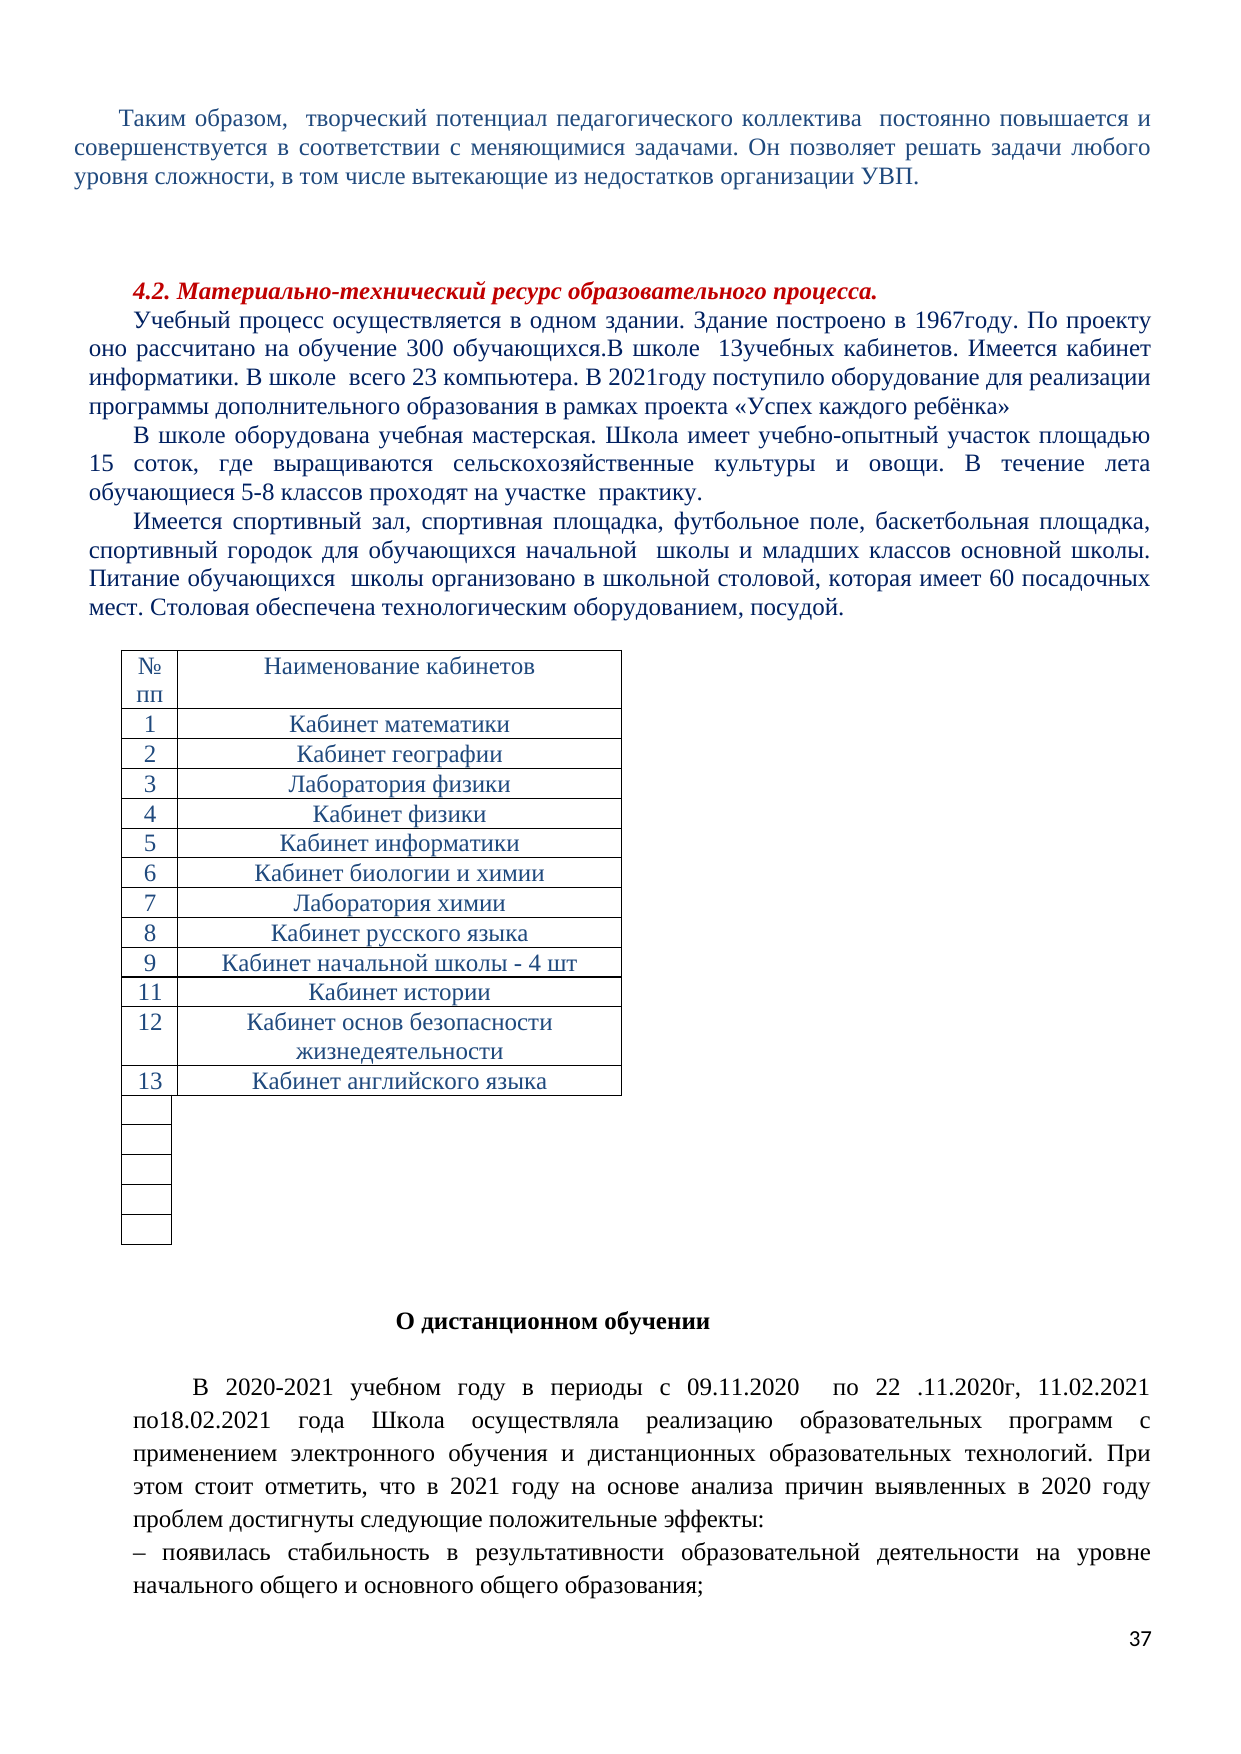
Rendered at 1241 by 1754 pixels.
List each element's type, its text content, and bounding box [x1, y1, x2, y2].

text Имеется спортивный зал, спортивная площадка, футбольное поле, баскетбольная площадка, спортивный городок для обучающихся начальной школы и младших классов основной школы. Питание обучающихся школы организовано в школьной столовой, которая имеет 60 посадочных мест. Столовая обеспечена технологическим оборудованием, посудой. [88, 506, 1152, 621]
table_cell 1 [122, 709, 177, 738]
table_cell Кабинет географии [178, 739, 621, 768]
table_header № пп [122, 651, 177, 708]
text О дистанционном обучении [133, 1306, 1152, 1335]
table_cell [122, 1125, 171, 1154]
text Учебный процесс осуществляется в одном здании. Здание построено в 1967году. По проекту оно рассчитано на обучение 300 обучающихся.В школе 13учебных кабинетов. Имеется кабинет информатики. В школе всего 23 компьютера. В 2021году поступило оборудование для реализации программы дополнительного образования в рамках проекта «Успех каждого ребёнка» [88, 305, 1152, 420]
text В 2020-2021 учебном году в периоды с 09.11.2020 по 22 .11.2020г, 11.02.2021 по18.02.2021 года Школа осуществляла реализацию образовательных программ с применением электронного обучения и дистанционных образовательных технологий. При этом стоит отметить, что в 2021 году на основе анализа причин выявленных в 2020 году проблем достигнуты следующие положительные эффекты: [133, 1372, 1152, 1533]
table_cell [122, 1215, 171, 1243]
table_cell Лаборатория химии [178, 888, 621, 917]
table_cell 3 [122, 769, 177, 798]
text – появилась стабильность в результативности образовательной деятельности на уровне начального общего и основного общего образования; [133, 1537, 1152, 1599]
table_cell Кабинет информатики [178, 829, 621, 857]
table_cell Кабинет начальной школы - 4 шт [178, 948, 621, 976]
text В школе оборудована учебная мастерская. Школа имеет учебно-опытный участок площадью 15 соток, где выращиваются сельскохозяйственные культуры и овощи. В течение лета обучающиеся 5-8 классов проходят на участке практику. [88, 420, 1152, 506]
text 4.2. Материально-технический ресурс образовательного процесса. [133, 276, 1152, 305]
table_header Наименование кабинетов [178, 651, 621, 708]
table_cell Кабинет английского языка [178, 1066, 621, 1094]
table_cell Кабинет истории [178, 978, 621, 1006]
table_cell [122, 1155, 171, 1184]
table_cell 12 [122, 1007, 177, 1065]
table_cell 7 [122, 888, 177, 917]
table_cell 8 [122, 918, 177, 947]
table_cell 6 [122, 858, 177, 887]
table_cell 9 [122, 948, 177, 976]
table_cell 5 [122, 829, 177, 857]
table_cell 13 [122, 1066, 177, 1094]
text Таким образом, творческий потенциал педагогического коллектива постоянно повышается и совершенствуется в соответствии с меняющимися задачами. Он позволяет решать задачи любого уровня сложности, в том числе вытекающие из недостатков организации УВП. [74, 103, 1152, 190]
table_cell Кабинет русского языка [178, 918, 621, 947]
table_cell Лаборатория физики [178, 769, 621, 798]
table_cell 4 [122, 799, 177, 827]
table_cell Кабинет физики [178, 799, 621, 827]
table_cell 2 [122, 739, 177, 768]
table_cell Кабинет математики [178, 709, 621, 738]
table_cell Кабинет основ безопасности жизнедеятельности [178, 1007, 621, 1065]
table_cell Кабинет биологии и химии [178, 858, 621, 887]
table_cell [122, 1096, 171, 1124]
table_cell 11 [122, 978, 177, 1006]
table_cell [122, 1185, 171, 1214]
